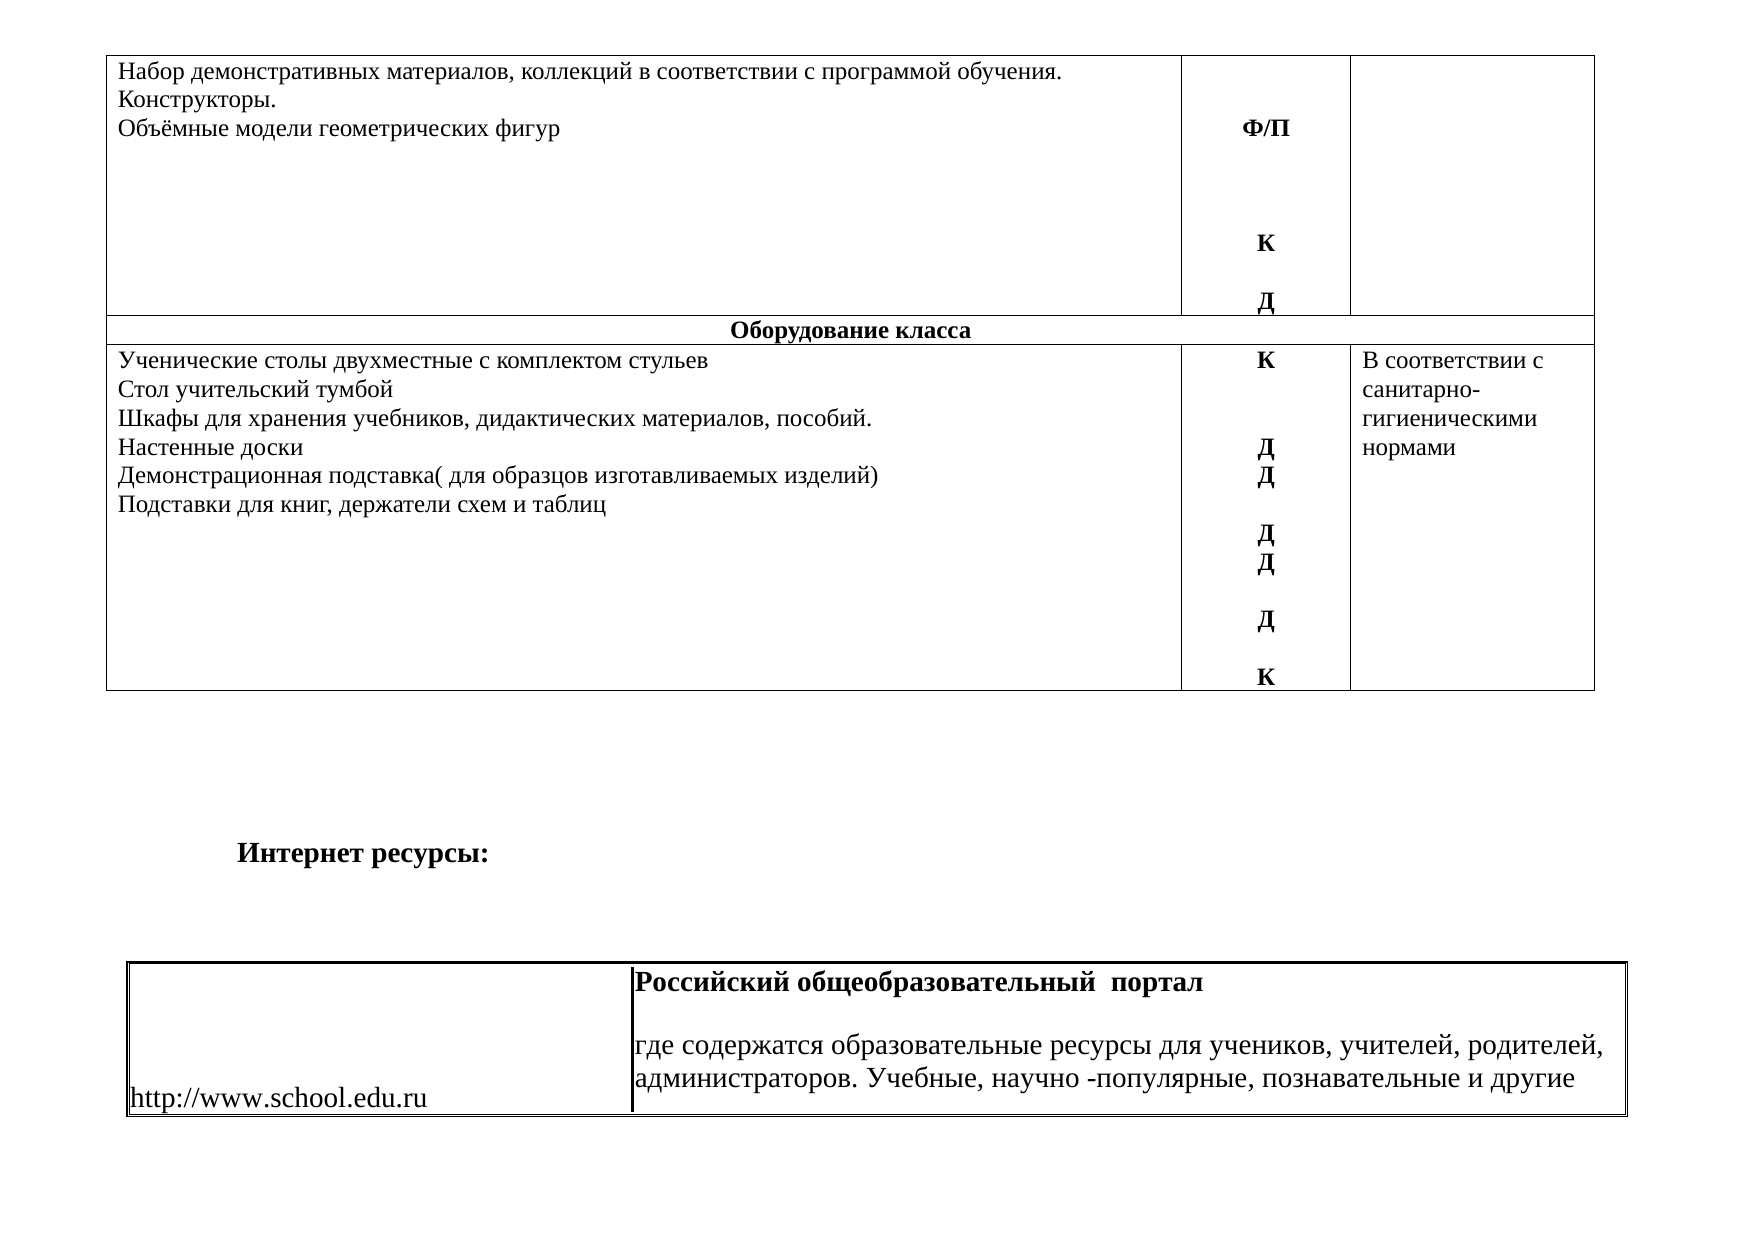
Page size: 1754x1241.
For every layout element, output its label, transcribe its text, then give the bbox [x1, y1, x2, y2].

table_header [130, 964, 632, 1114]
table_cell В соответствии с санитарно-гигиеническими нормами [1351, 345, 1594, 690]
table_cell Ученические столы двухместные с комплектом стульев Стол учительский тумбой Шкафы для хранения учебников, дидактических материалов, пособий. Настенные доски Демонстрационная подставка( для образцов изготавливаемых изделий) Подставки для книг, держатели схем и таблиц [107, 345, 1181, 690]
text Интернет ресурсы: [118, 836, 1636, 869]
table_cell К Д Д Д Д Д К [1182, 345, 1350, 690]
table_cell [1351, 56, 1594, 314]
table_cell К Ф/П К Д [1182, 56, 1350, 314]
table_cell Оборудование класса [107, 316, 1594, 344]
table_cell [107, 56, 1181, 314]
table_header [632, 964, 1625, 1114]
